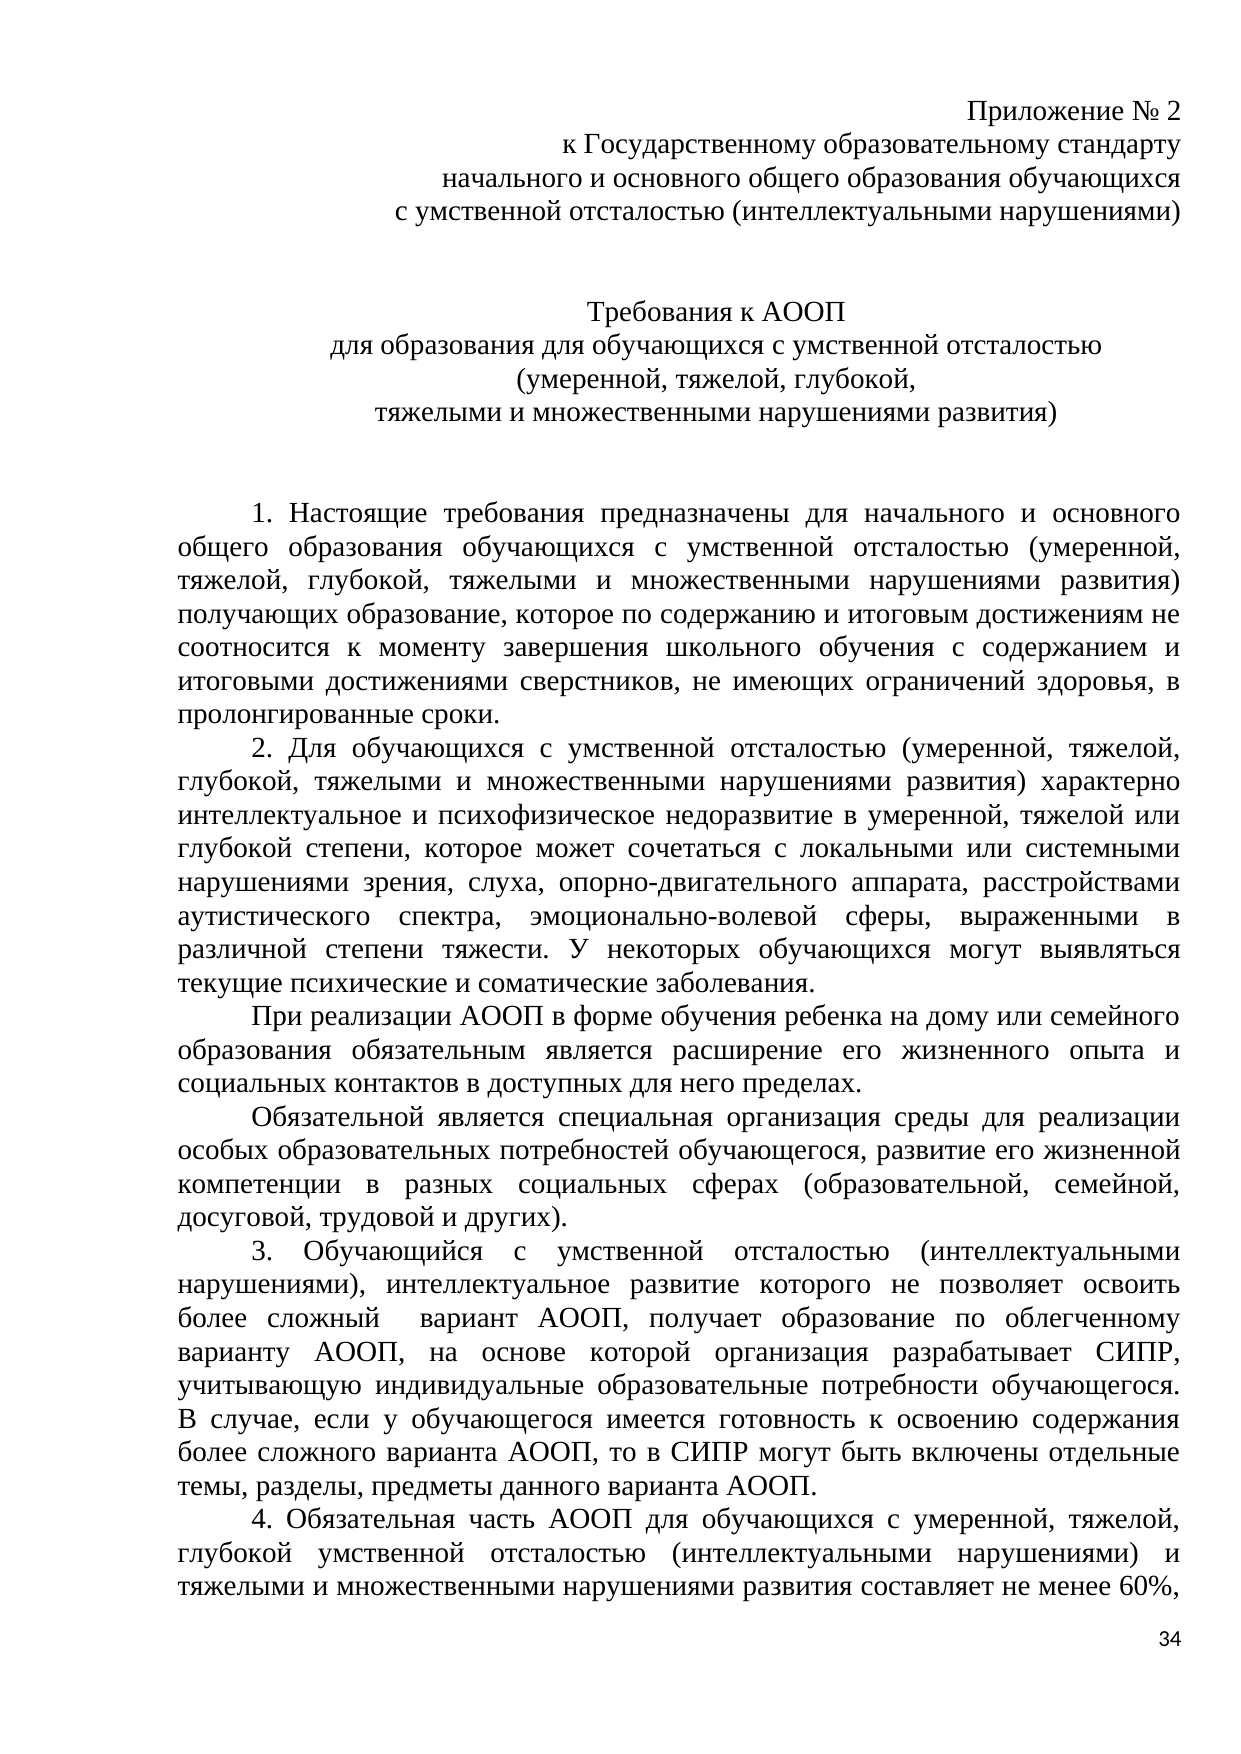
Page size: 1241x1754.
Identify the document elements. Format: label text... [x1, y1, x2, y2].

text к Государственному образовательному стандарту [177, 126, 1181, 160]
text Требования к АООП [177, 294, 1181, 327]
text При реализации АООП в форме обучения ребенка на дому или семейного образования обязательным является расширение его жизненного опыта и социальных контактов в доступных для него пределах. [177, 998, 1181, 1099]
text начального и основного общего образования обучающихся [177, 160, 1181, 193]
text 3. Обучающийся с умственной отсталостью (интеллектуальными нарушениями), интеллектуальное развитие которого не позволяет освоить более сложный вариант АООП, получает образование по облегченному варианту АООП, на основе которой организация разрабатывает СИПР, учитывающую индивидуальные образовательные потребности обучающегося. В случае, если у обучающегося имеется готовность к освоению содержания более сложного варианта АООП, то в СИПР могут быть включены отдельные темы, разделы, предметы данного варианта АООП. [177, 1233, 1181, 1501]
text Приложение № 2 [177, 93, 1181, 126]
text тяжелыми и множественными нарушениями развития) [177, 394, 1181, 428]
text 1. Настоящие требования предназначены для начального и основного общего образования обучающихся с умственной отсталостью (умеренной, тяжелой, глубокой, тяжелыми и множественными нарушениями развития) получающих образование, которое по содержанию и итоговым достижениям не соотносится к моменту завершения школьного обучения с содержанием и итоговыми достижениями сверстников, не имеющих ограничений здоровья, в пролонгированные сроки. [177, 495, 1181, 730]
text 2. Для обучающихся с умственной отсталостью (умеренной, тяжелой, глубокой, тяжелыми и множественными нарушениями развития) характерно интеллектуальное и психофизическое недоразвитие в умеренной, тяжелой или глубокой степени, которое может сочетаться с локальными или системными нарушениями зрения, слуха, опорно-двигательного аппарата, расстройствами аутистического спектра, эмоционально-волевой сферы, выраженными в различной степени тяжести. У некоторых обучающихся могут выявляться текущие психические и соматические заболевания. [177, 730, 1181, 998]
text Обязательной является специальная организация среды для реализации особых образовательных потребностей обучающегося, развитие его жизненной компетенции в разных социальных сферах (образовательной, семейной, досуговой, трудовой и других). [177, 1099, 1181, 1233]
text (умеренной, тяжелой, глубокой, [177, 361, 1181, 394]
text для образования для обучающихся с умственной отсталостью [177, 327, 1181, 361]
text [177, 1501, 1181, 1602]
text с умственной отсталостью (интеллектуальными нарушениями) [177, 193, 1181, 227]
